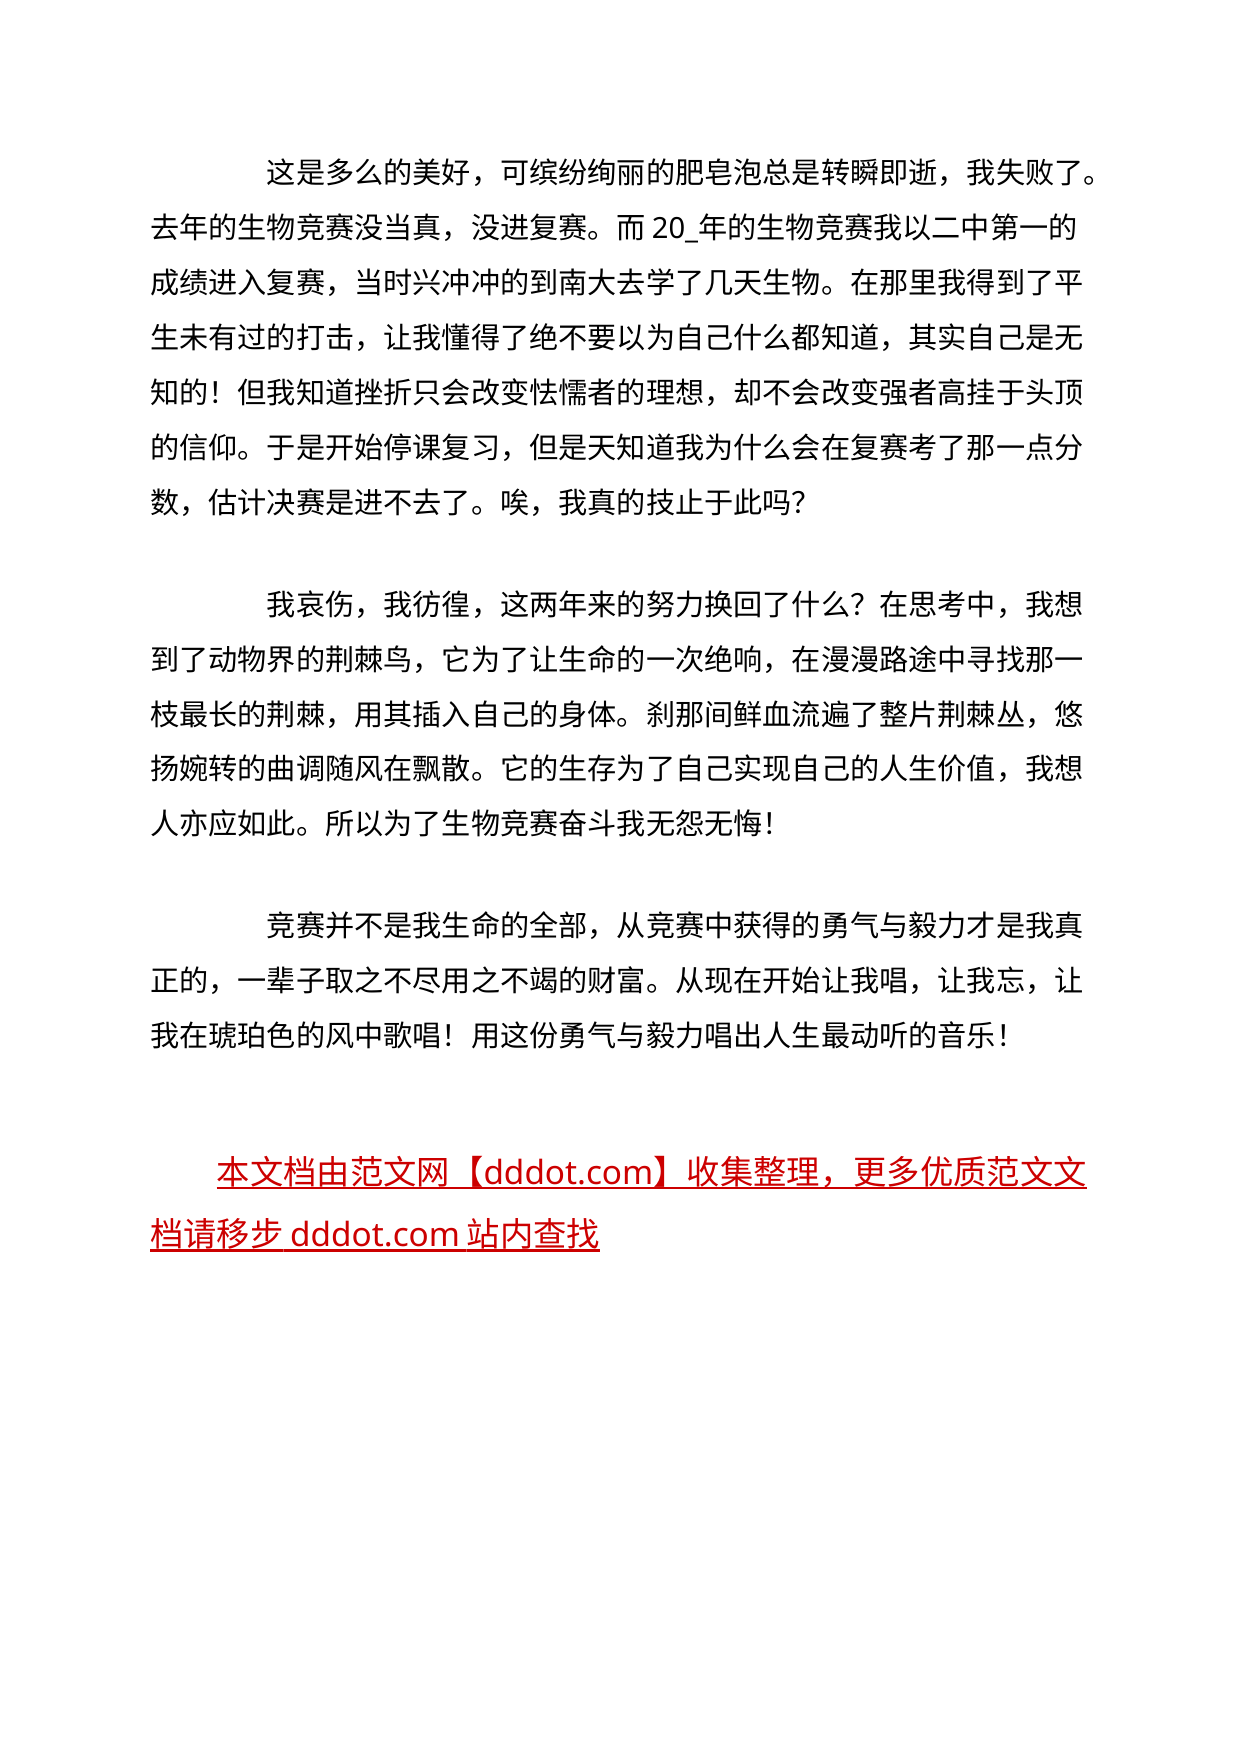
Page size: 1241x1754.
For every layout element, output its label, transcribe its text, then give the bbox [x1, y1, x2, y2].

text 本文档由范文网【dddot.com】收集整理，更多优质范文文档请移步dddot.com站内查找 [150, 1145, 1090, 1257]
text 竞赛并不是我生命的全部，从竞赛中获得的勇气与毅力才是我真正的，一辈子取之不尽用之不竭的财富。从现在开始让我唱，让我忘，让我在琥珀色的风中歌唱！用这份勇气与毅力唱出人生最动听的音乐！ [150, 903, 1090, 1055]
text 这是多么的美好，可缤纷绚丽的肥皂泡总是转瞬即逝，我失败了。去年的生物竞赛没当真，没进复赛。而20_年的生物竞赛我以二中第一的成绩进入复赛，当时兴冲冲的到南大去学了几天生物。在那里我得到了平生未有过的打击，让我懂得了绝不要以为自己什么都知道，其实自己是无知的！但我知道挫折只会改变怯懦者的理想，却不会改变强者高挂于头顶的信仰。于是开始停课复习，但是天知道我为什么会在复赛考了那一点分数，估计决赛是进不去了。唉，我真的技止于此吗？ [150, 150, 1090, 522]
text 我哀伤，我彷徨，这两年来的努力换回了什么？在思考中，我想到了动物界的荆棘鸟，它为了让生命的一次绝响，在漫漫路途中寻找那一枝最长的荆棘，用其插入自己的身体。刹那间鲜血流遍了整片荆棘丛，悠扬婉转的曲调随风在飘散。它的生存为了自己实现自己的人生价值，我想人亦应如此。所以为了生物竞赛奋斗我无怨无悔！ [150, 581, 1090, 843]
